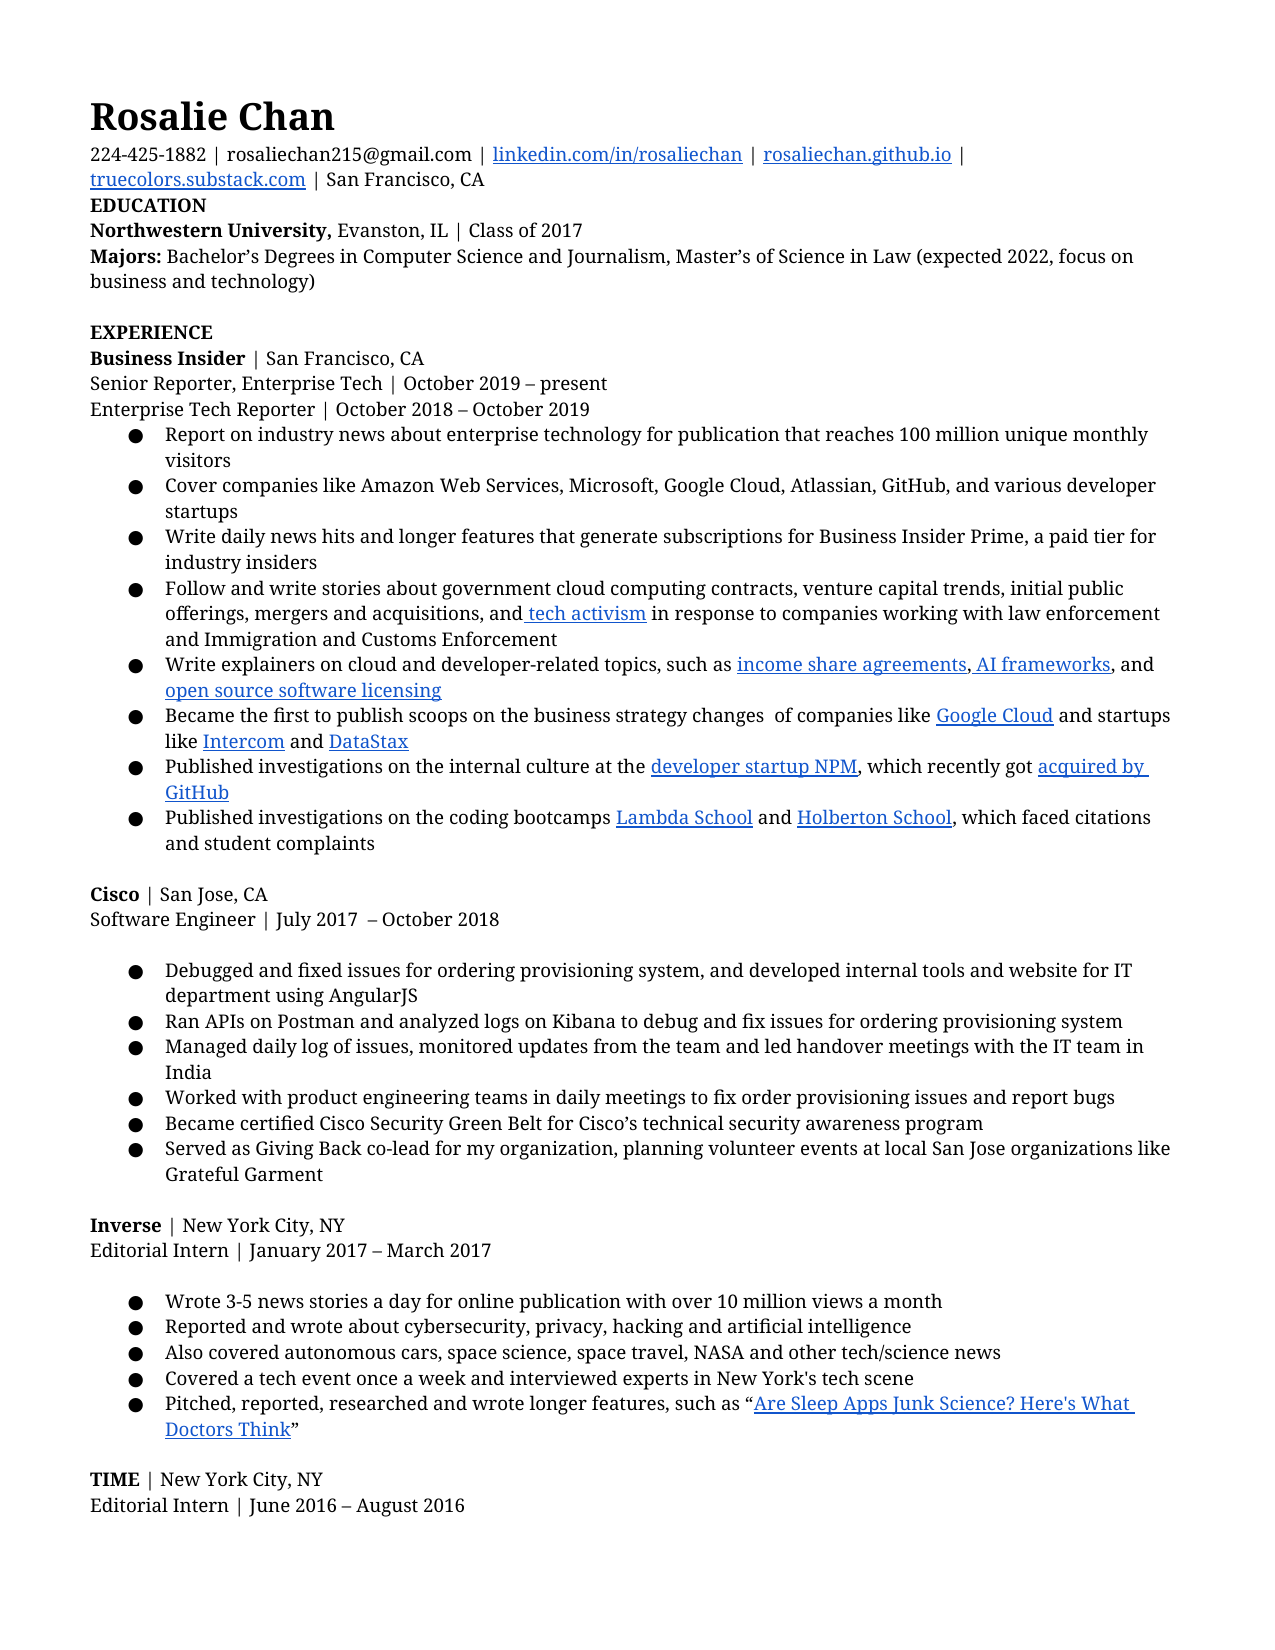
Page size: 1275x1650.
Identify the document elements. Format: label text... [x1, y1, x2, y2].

text Software Engineer | July 2017 – October 2018 [90, 907, 1185, 932]
text EXPERIENCE [90, 319, 1185, 345]
list Report on industry news about enterprise technology for publication that reaches 100 million unique monthly visitors [127, 422, 1185, 473]
text 224-425-1882 | rosaliechan215@gmail.com | linkedin.com/in/rosaliechan | rosaliechan.github.io | truecolors.substack.com | San Francisco, CA [90, 141, 1185, 192]
list Write daily news hits and longer features that generate subscriptions for Business Insider Prime, a paid tier for industry insiders [127, 524, 1185, 575]
text Editorial Intern | January 2017 – March 2017 [90, 1238, 1185, 1263]
list Also covered autonomous cars, space science, space travel, NASA and other tech/science news [127, 1339, 1185, 1365]
list Became certified Cisco Security Green Belt for Cisco’s technical security awareness program [127, 1110, 1185, 1136]
text EDUCATION [90, 192, 1185, 217]
list Served as Giving Back co-lead for my organization, planning volunteer events at local San Jose organizations like Grateful Garment [127, 1136, 1185, 1187]
list Became the first to publish scoops on the business strategy changes of companies like Google Cloud and startups like Intercom and DataStax [127, 702, 1185, 753]
text Majors: Bachelor’s Degrees in Computer Science and Journalism, Master’s of Science in Law (expected 2022, focus on business and technology) [90, 243, 1185, 294]
list Wrote 3-5 news stories a day for online publication with over 10 million views a month [127, 1288, 1185, 1314]
text Business Insider | San Francisco, CA [90, 345, 1185, 371]
list Managed daily log of issues, monitored updates from the team and led handover meetings with the IT team in India [127, 1034, 1185, 1085]
text Inverse | New York City, NY [90, 1212, 1185, 1238]
list Write explainers on cloud and developer-related topics, such as income share agreements, AI frameworks, and open source software licensing [127, 651, 1185, 702]
text Senior Reporter, Enterprise Tech | October 2019 – present [90, 371, 1185, 396]
text Cisco | San Jose, CA [90, 881, 1185, 907]
text Enterprise Tech Reporter | October 2018 – October 2019 [90, 396, 1185, 422]
text Rosalie Chan [90, 90, 1185, 141]
list Cover companies like Amazon Web Services, Microsoft, Google Cloud, Atlassian, GitHub, and various developer startups [127, 473, 1185, 524]
list Debugged and fixed issues for ordering provisioning system, and developed internal tools and website for IT department using AngularJS [127, 957, 1185, 1008]
list Pitched, reported, researched and wrote longer features, such as “Are Sleep Apps Junk Science? Here's What Doctors Think” [127, 1390, 1185, 1441]
list Follow and write stories about government cloud computing contracts, venture capital trends, initial public offerings, mergers and acquisitions, and tech activism in response to companies working with law enforcement and Immigration and Customs Enforcement [127, 575, 1185, 651]
list Ran APIs on Postman and analyzed logs on Kibana to debug and fix issues for ordering provisioning system [127, 1008, 1185, 1034]
list Covered a tech event once a week and interviewed experts in New York's tech scene [127, 1365, 1185, 1390]
text Editorial Intern | June 2016 – August 2016 [90, 1492, 1185, 1517]
list Worked with product engineering teams in daily meetings to fix order provisioning issues and report bugs [127, 1085, 1185, 1110]
text TIME | New York City, NY [90, 1466, 1185, 1492]
list Published investigations on the internal culture at the developer startup NPM, which recently got acquired by GitHub [127, 753, 1185, 804]
list Reported and wrote about cybersecurity, privacy, hacking and artificial intelligence [127, 1314, 1185, 1339]
list Published investigations on the coding bootcamps Lambda School and Holberton School, which faced citations and student complaints [127, 804, 1185, 856]
text Northwestern University, Evanston, IL | Class of 2017 [90, 217, 1185, 243]
